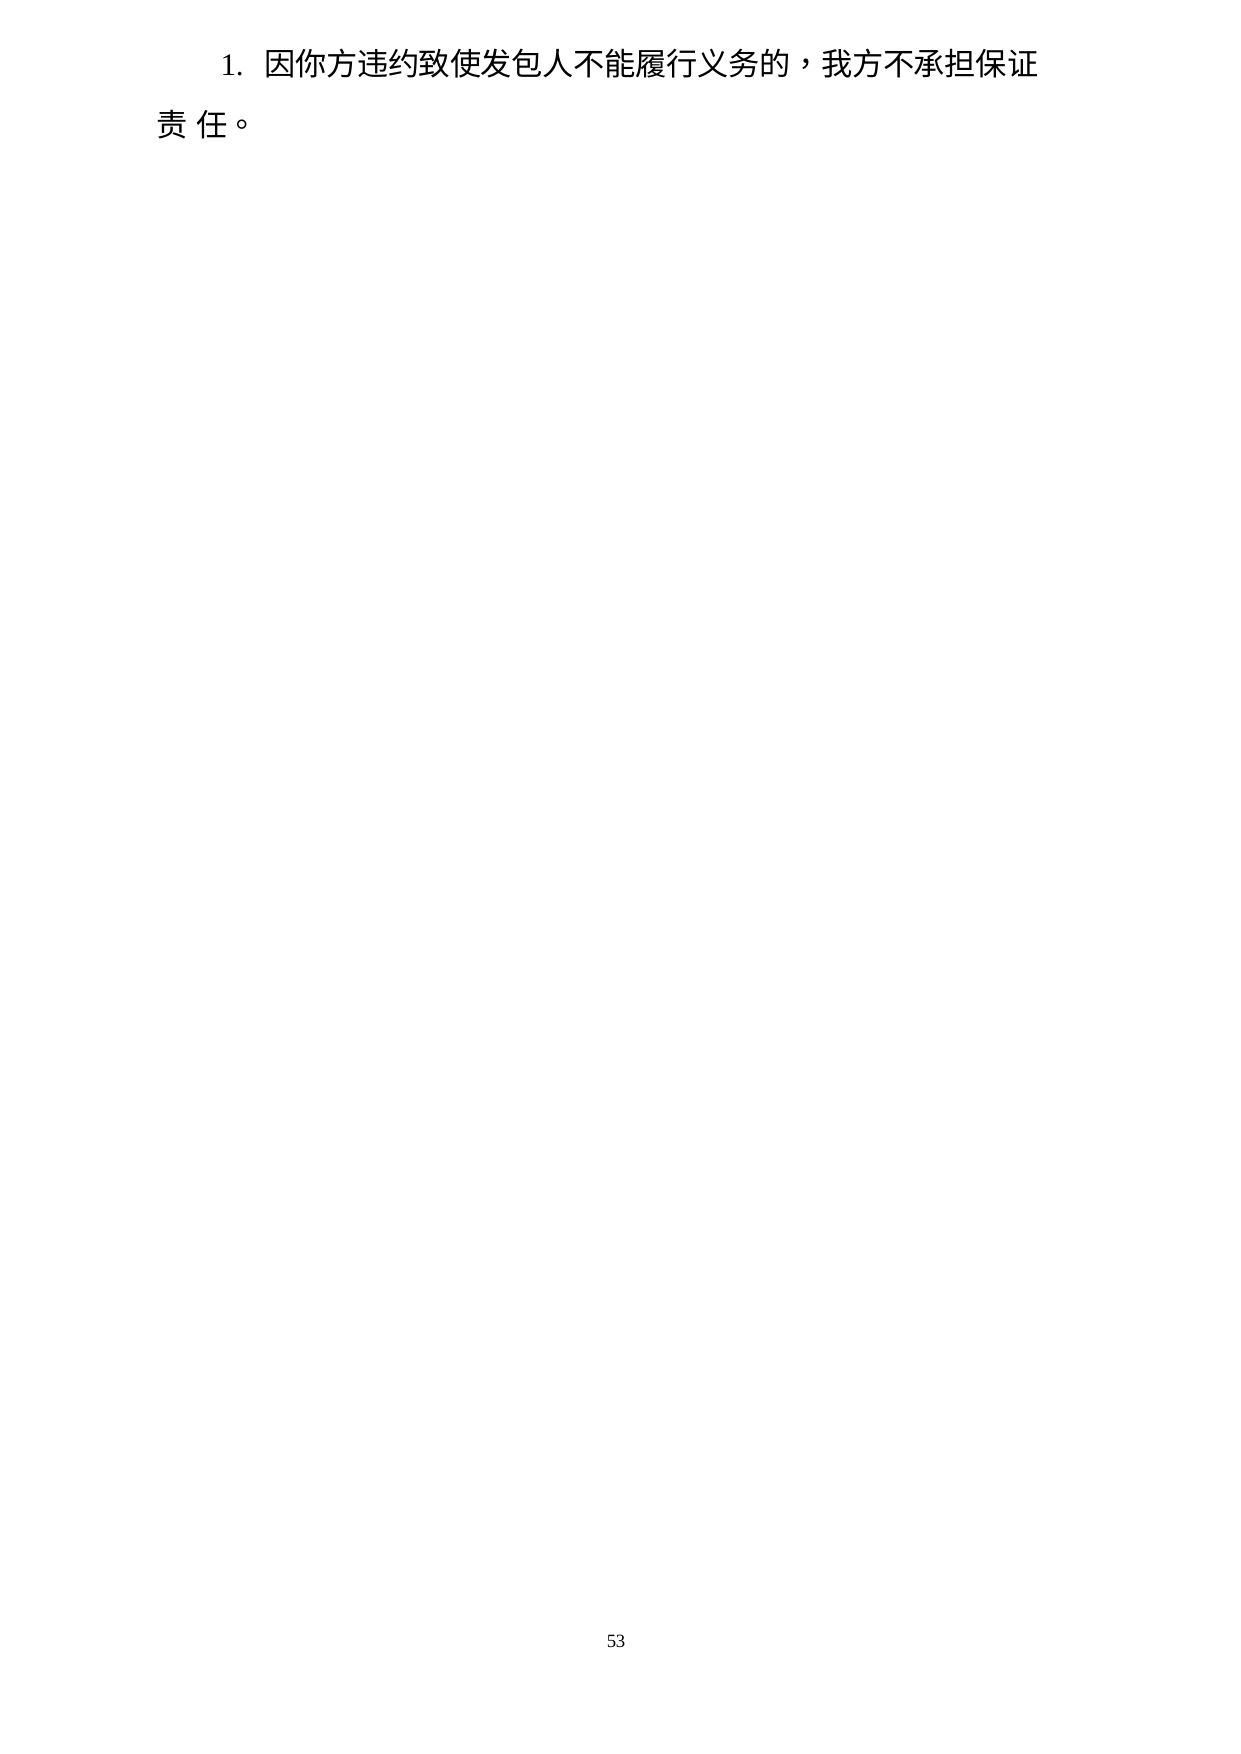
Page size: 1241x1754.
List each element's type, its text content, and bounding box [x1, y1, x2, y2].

text 1. 因你方违约致使发包人不能履行义务的，我方不承担保证责 任。 [156, 42, 1068, 145]
